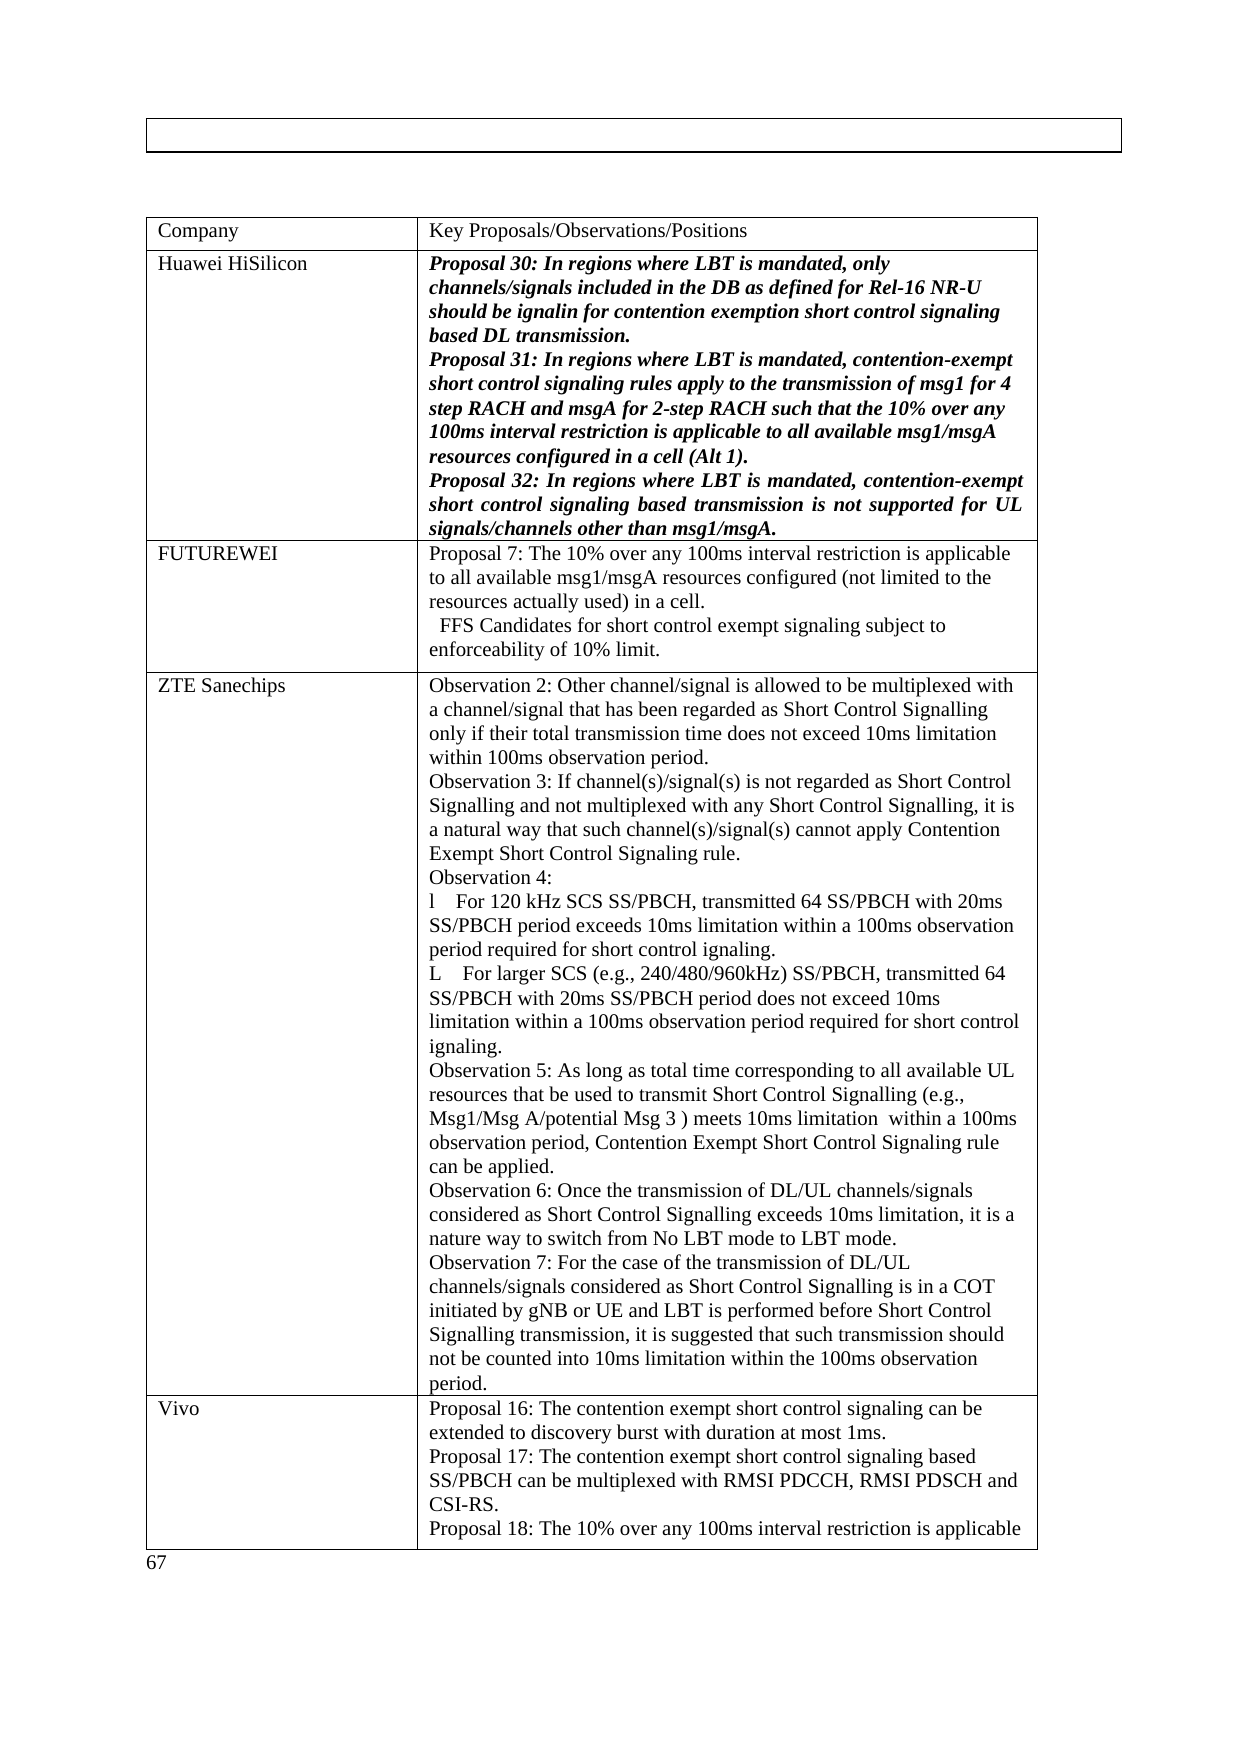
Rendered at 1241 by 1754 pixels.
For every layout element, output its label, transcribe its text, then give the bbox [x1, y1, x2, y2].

table_cell ZTE Sanechips [147, 673, 417, 1394]
table_cell Proposal 30: In regions where LBT is mandated, only channels/signals included in the DB as defined for Rel-16 NR-U should be ignalin for contention exemption short control signaling based DL transmission. Proposal 31: In regions where LBT is mandated, contention-exempt short control signaling rules apply to the transmission of msg1 for 4 step RACH and msgA for 2-step RACH such that the 10% over any 100ms interval restriction is applicable to all available msg1/msgA resources configured in a cell (Alt 1). Proposal 32: In regions where LBT is mandated, contention-exempt short control signaling based transmission is not supported for UL signals/channels other than msg1/msgA. [418, 251, 1037, 540]
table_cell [418, 1396, 1037, 1549]
table_cell Proposal 7: The 10% over any 100ms interval restriction is applicable to all available msg1/msgA resources configured (not limited to the resources actually used) in a cell. FFS Candidates for short control exempt signaling subject to enforceability of 10% limit. [418, 541, 1037, 672]
table_cell Huawei HiSilicon [147, 251, 417, 540]
table_cell Vivo [147, 1396, 417, 1549]
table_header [147, 119, 1121, 151]
table_header Company [147, 218, 417, 250]
table_cell Observation 2: Other channel/signal is allowed to be multiplexed with a channel/signal that has been regarded as Short Control Signalling only if their total transmission time does not exceed 10ms limitation within 100ms observation period. Observation 3: If channel(s)/signal(s) is not regarded as Short Control Signalling and not multiplexed with any Short Control Signalling, it is a natural way that such channel(s)/signal(s) cannot apply Contention Exempt Short Control Signaling rule. Observation 4: l For 120 kHz SCS SS/PBCH, transmitted 64 SS/PBCH with 20ms SS/PBCH period exceeds 10ms limitation within a 100ms observation period required for short control ignaling. L For larger SCS (e.g., 240/480/960kHz) SS/PBCH, transmitted 64 SS/PBCH with 20ms SS/PBCH period does not exceed 10ms limitation within a 100ms observation period required for short control ignaling. Observation 5: As long as total time corresponding to all available UL resources that be used to transmit Short Control Signalling (e.g., Msg1/Msg A/potential Msg 3 ) meets 10ms limitation within a 100ms observation period, Contention Exempt Short Control Signaling rule can be applied. Observation 6: Once the transmission of DL/UL channels/signals considered as Short Control Signalling exceeds 10ms limitation, it is a nature way to switch from No LBT mode to LBT mode. Observation 7: For the case of the transmission of DL/UL channels/signals considered as Short Control Signalling is in a COT initiated by gNB or UE and LBT is performed before Short Control Signalling transmission, it is suggested that such transmission should not be counted into 10ms limitation within the 100ms observation period. [418, 673, 1037, 1394]
table_cell FUTUREWEI [147, 541, 417, 672]
table_header Key Proposals/Observations/Positions [418, 218, 1037, 250]
